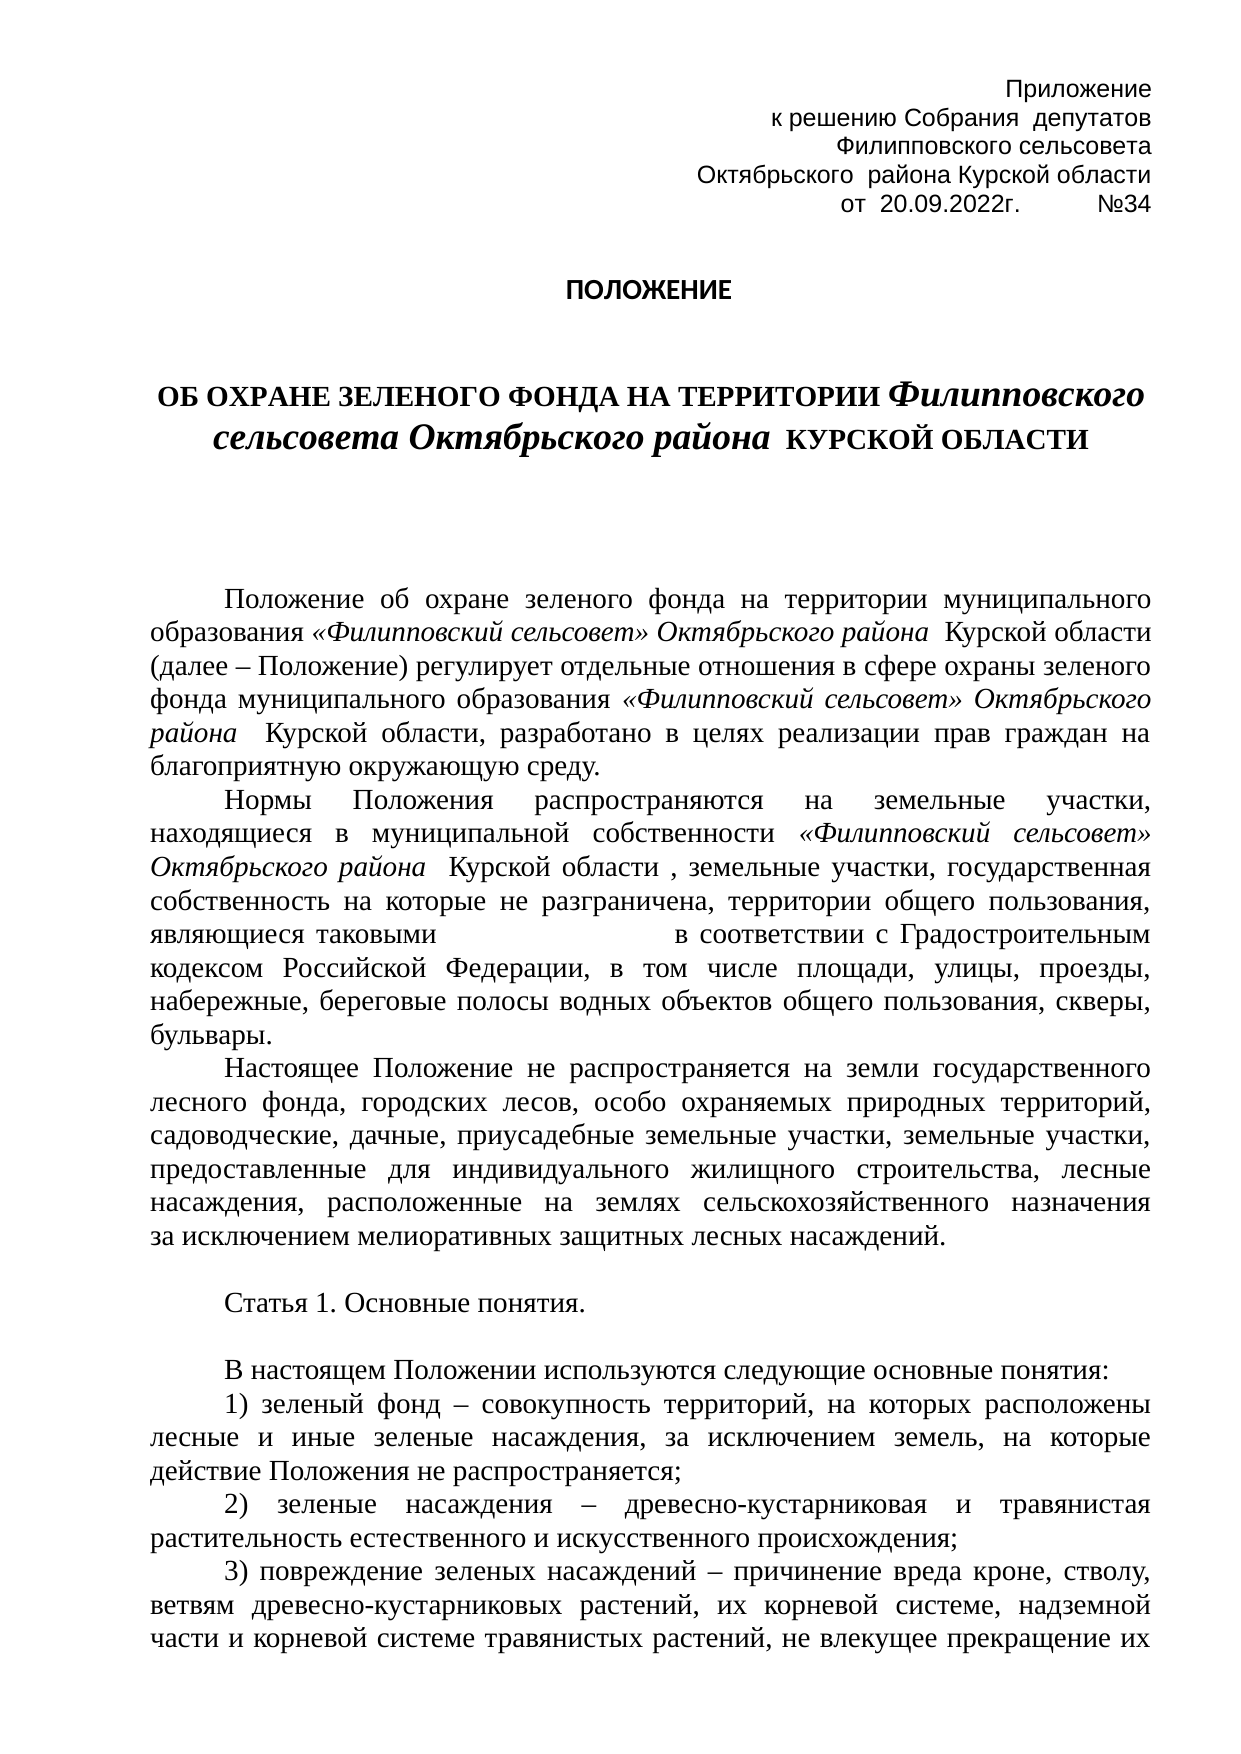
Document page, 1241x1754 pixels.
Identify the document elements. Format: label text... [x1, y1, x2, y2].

text Октябрьского района Курской области от 20.09.2022г. №34 [150, 160, 1152, 218]
text Положение об охране зеленого фонда на территории муниципального образования «Филипповский сельсовет» Октябрьского района Курской области (далее – Положение) регулирует отдельные отношения в сфере охраны зеленого фонда муниципального образования «Филипповский сельсовет» Октябрьского района Курской области, разработано в целях реализации прав граждан на благоприятную окружающую среду. [150, 581, 1152, 782]
text к решению Собрания депутатов [150, 103, 1152, 131]
text В настоящем Положении используются следующие основные понятия: [150, 1352, 1152, 1386]
text 1) зеленый фонд – совокупность территорий, на которых расположены лесные и иные зеленые насаждения, за исключением земель, на которые действие Положения не распространяется; [150, 1386, 1152, 1486]
text Настоящее Положение не распространяется на земли государственного лесного фонда, городских лесов, особо охраняемых природных территорий, садоводческие, дачные, приусадебные земельные участки, земельные участки, предоставленные для индивидуального жилищного строительства, лесные насаждения, расположенные на землях сельскохозяйственного назначения за исключением мелиоративных защитных лесных насаждений. [150, 1050, 1152, 1252]
text ПОЛОЖЕНИЕ [150, 279, 1152, 304]
text Нормы Положения распространяются на земельные участки, находящиеся в муниципальной собственности «Филипповский сельсовет» Октябрьского района Курской области , земельные участки, государственная собственность на которые не разграничена, территории общего пользования, являющиеся таковыми в соответствии с Градостроительным кодексом Российской Федерации, в том числе площади, улицы, проезды, набережные, береговые полосы водных объектов общего пользования, скверы, бульвары. [150, 782, 1152, 1050]
text Филипповского сельсовета [150, 131, 1152, 160]
text Приложение [150, 74, 1152, 103]
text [150, 1553, 1152, 1654]
text 2) зеленые насаждения – древесно-кустарниковая и травянистая растительность естественного и искусственного происхождения; [150, 1486, 1152, 1553]
text Статья 1. Основные понятия. [150, 1285, 1152, 1319]
title ОБ ОХРАНЕ ЗЕЛЕНОГО ФОНДА НА ТЕРРИТОРИИ Филипповского сельсовета Октябрьского района КУРСКОЙ ОБЛАСТИ [150, 371, 1152, 457]
